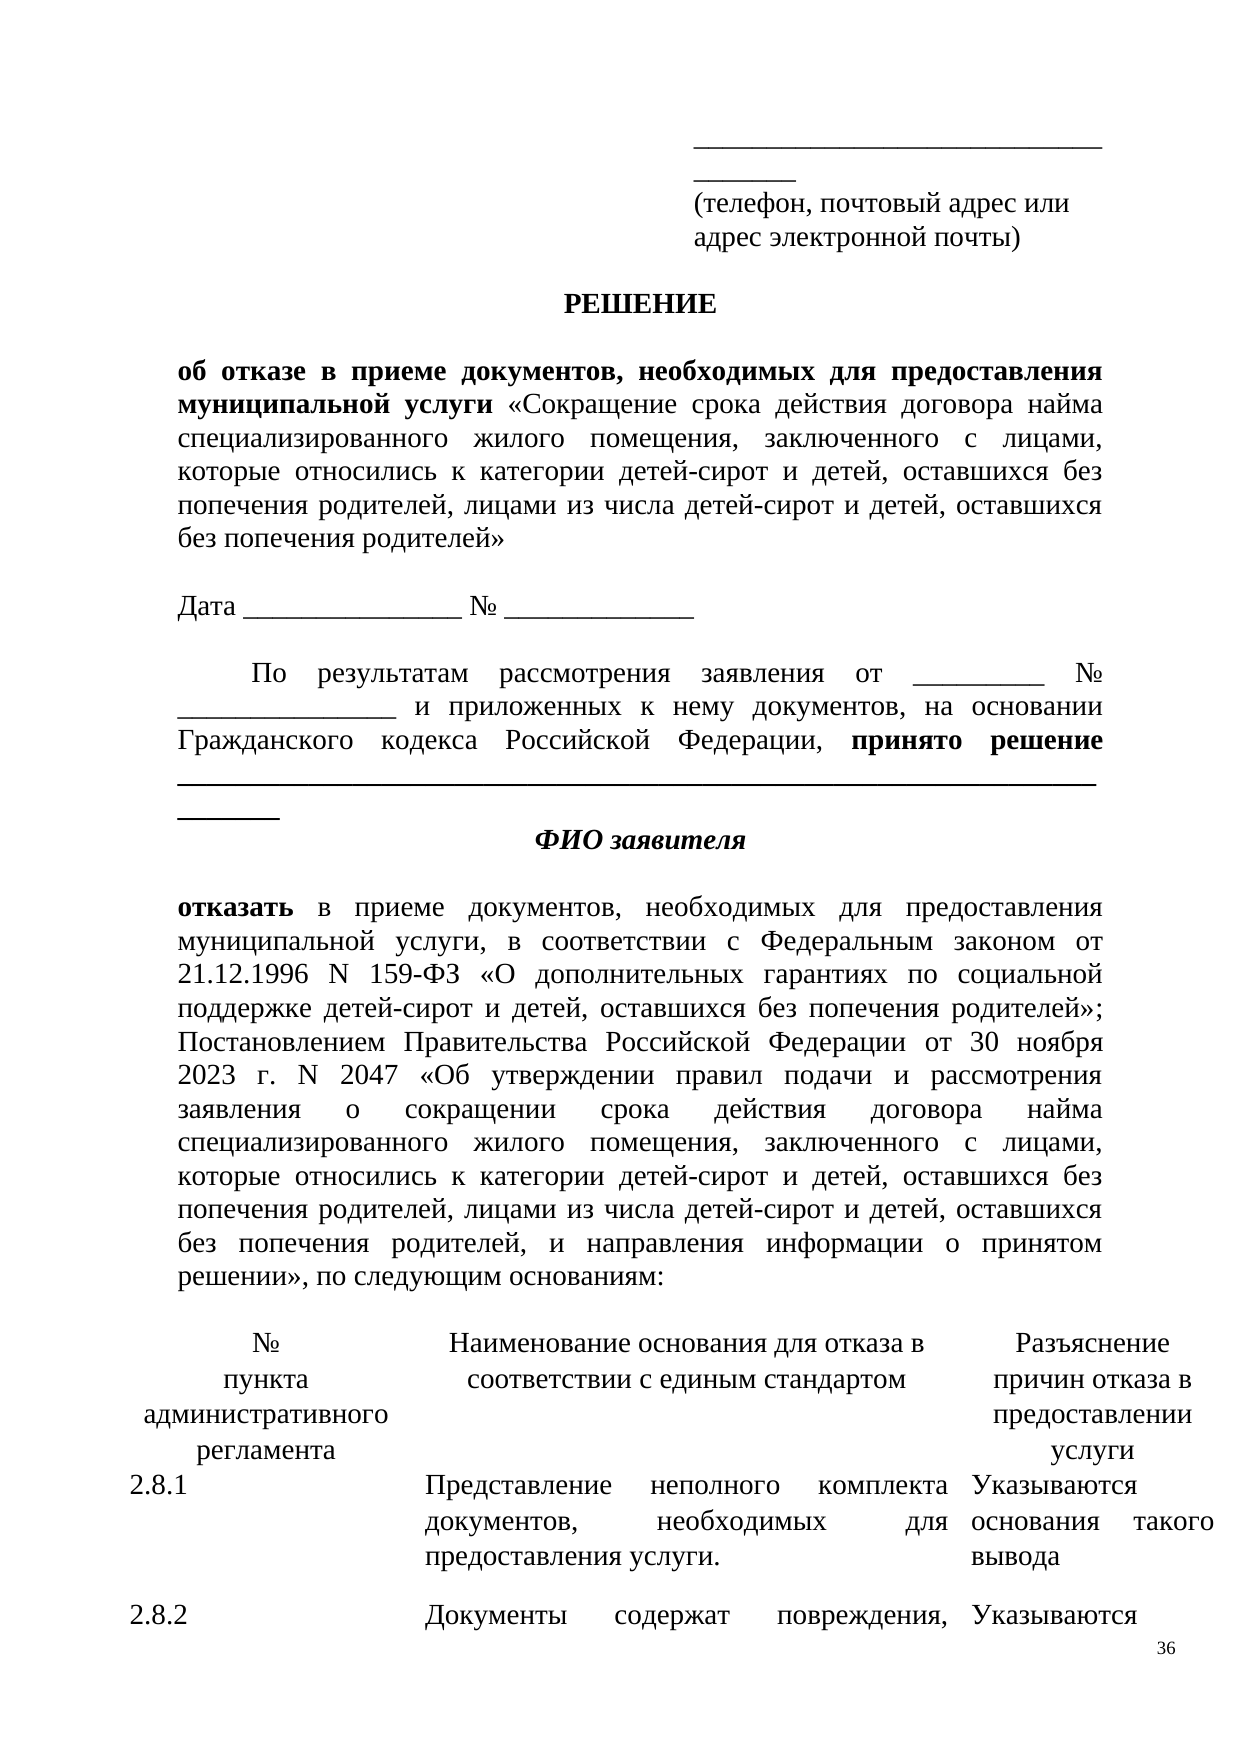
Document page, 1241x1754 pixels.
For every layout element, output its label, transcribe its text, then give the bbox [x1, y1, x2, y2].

table_header № пункта административного регламента [118, 1326, 413, 1467]
table_cell Указываются основания такого вывода [960, 1468, 1226, 1597]
table_header Наименование основания для отказа в соответствии с единым стандартом [414, 1326, 959, 1467]
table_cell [960, 1597, 1226, 1636]
table_cell 2.8.2 [118, 1597, 413, 1636]
text об отказе в приеме документов, необходимых для предоставления муниципальной услуги «Сокращение срока действия договора найма специализированного жилого помещения, заключенного с лицами, которые относились к категории детей-сирот и детей, оставшихся без попечения родителей, лицами из числа детей-сирот и детей, оставшихся без попечения родителей» [177, 353, 1103, 554]
table_header Разъяснение причин отказа в предоставлении услуги [960, 1326, 1226, 1467]
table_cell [414, 1597, 959, 1636]
text отказать в приеме документов, необходимых для предоставления муниципальной услуги, в соответствии с Федеральным законом от 21.12.1996 N 159-ФЗ «О дополнительных гарантиях по социальной поддержке детей-сирот и детей, оставшихся без попечения родителей»; Постановлением Правительства Российской Федерации от 30 ноября 2023 г. N 2047 «Об утверждении правил подачи и рассмотрения заявления о сокращении срока действия договора найма специализированного жилого помещения, заключенного с лицами, которые относились к категории детей-сирот и детей, оставшихся без попечения родителей, лицами из числа детей-сирот и детей, оставшихся без попечения родителей, и направления информации о принятом решении», по следующим основаниям: [177, 889, 1103, 957]
table_cell Представление неполного комплекта документов, необходимых для предоставления услуги. [414, 1468, 959, 1597]
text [693, 118, 1103, 185]
text отказать в приеме документов, необходимых для предоставления муниципальной услуги, в соответствии с Федеральным законом от 21.12.1996 N 159-ФЗ «О дополнительных гарантиях по социальной поддержке детей-сирот и детей, оставшихся без попечения родителей»; Постановлением Правительства Российской Федерации от 30 ноября 2023 г. N 2047 «Об утверждении правил подачи и рассмотрения заявления о сокращении срока действия договора найма специализированного жилого помещения, заключенного с лицами, которые относились к категории детей-сирот и детей, оставшихся без попечения родителей, лицами из числа детей-сирот и детей, оставшихся без попечения родителей, и направления информации о принятом решении», по следующим основаниям: [177, 990, 1103, 1292]
text РЕШЕНИЕ [177, 286, 1103, 319]
text Дата _______________ № _____________ [177, 588, 1103, 621]
table_cell 2.8.1 [118, 1468, 413, 1597]
text ФИО заявителя [177, 822, 1103, 856]
text (телефон, почтовый адрес или адрес электронной почты) [693, 185, 1103, 252]
text По результатам рассмотрения заявления от _________ № _______________ и приложенных к нему документов, на основании Гражданского кодекса Российской Федерации, принято решение ______________________________________________________________________ [177, 655, 1103, 822]
